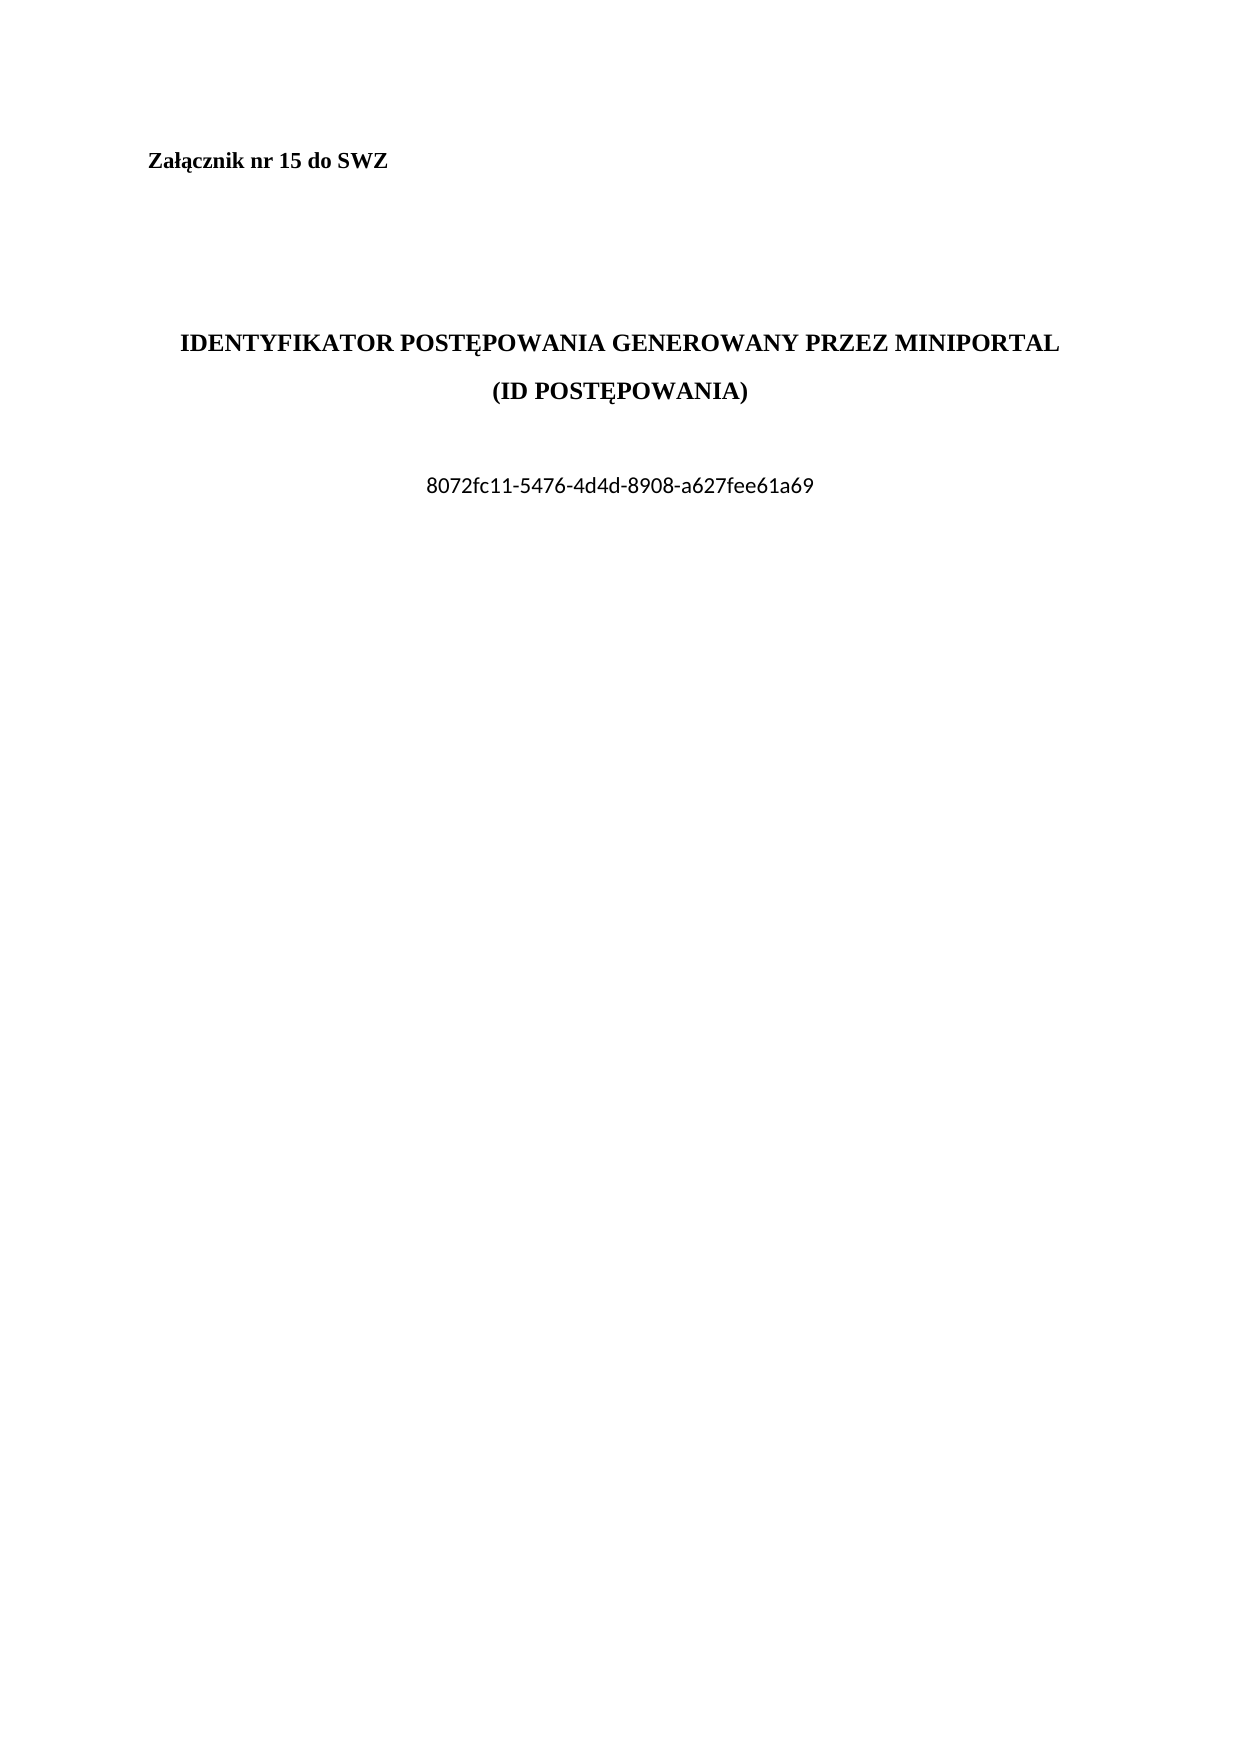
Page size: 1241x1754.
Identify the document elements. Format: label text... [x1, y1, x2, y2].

text IDENTYFIKATOR POSTĘPOWANIA GENEROWANY PRZEZ MINIPORTAL [148, 328, 1093, 357]
text 8072fc11-5476-4d4d-8908-a627fee61a69 [148, 471, 1093, 499]
text (ID POSTĘPOWANIA) [148, 376, 1093, 404]
text Załącznik nr 15 do SWZ [148, 148, 1093, 174]
